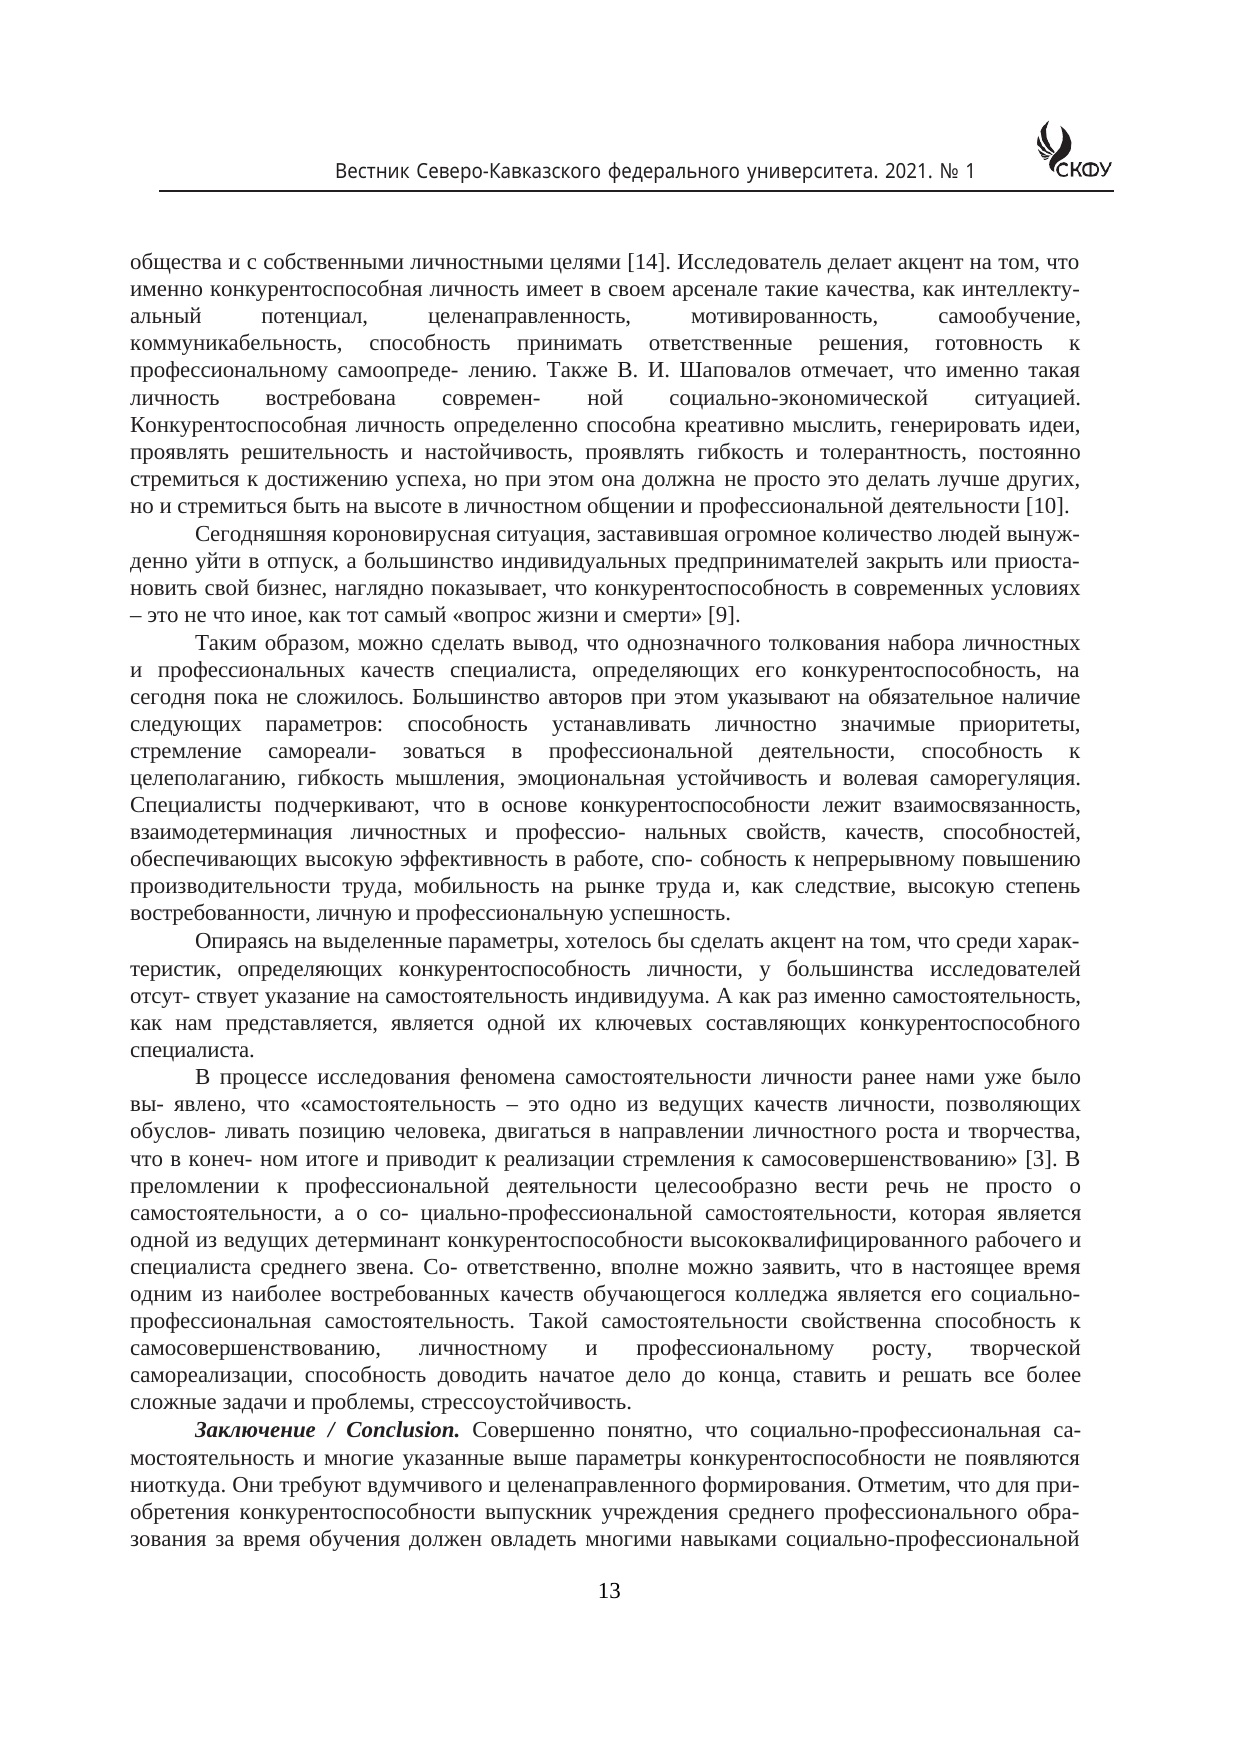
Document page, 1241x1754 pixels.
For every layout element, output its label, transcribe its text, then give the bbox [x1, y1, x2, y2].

text общества и с собственными личностными целями [14]. Исследователь делает акцент на том, что именно конкурентоспособная личность имеет в своем арсенале такие качества, как интеллекту- альный потенциал, целенаправленность, мотивированность, самообучение, коммуникабельность, способность принимать ответственные решения, готовность к профессиональному самоопреде- лению. Также В. И. Шаповалов отмечает, что именно такая личность востребована современ- ной социально-экономической ситуацией. Конкурентоспособная личность определенно способна креативно мыслить, генерировать идеи, проявлять решительность и настойчивость, проявлять гибкость и толерантность, постоянно стремиться к достижению успеха, но при этом она должна не просто это делать лучше других, но и стремиться быть на высоте в личностном общении и профессиональной деятельности [10]. [130, 248, 1081, 518]
text Опираясь на выделенные параметры, хотелось бы сделать акцент на том, что среди харак- теристик, определяющих конкурентоспособность личности, у большинства исследователей отсут- ствует указание на самостоятельность индивидуума. А как раз именно самостоятельность, как нам представляется, является одной их ключевых составляющих конкурентоспособного специалиста. [130, 927, 1081, 1062]
text Сегодняшняя короновирусная ситуация, заставившая огромное количество людей вынуж- денно уйти в отпуск, а большинство индивидуальных предпринимателей закрыть или приоста- новить свой бизнес, наглядно показывает, что конкурентоспособность в современных условиях – это не что иное, как тот самый «вопрос жизни и смерти» [9]. [130, 520, 1081, 628]
text Таким образом, можно сделать вывод, что однозначного толкования набора личностных и профессиональных качеств специалиста, определяющих его конкурентоспособность, на сегодня пока не сложилось. Большинство авторов при этом указывают на обязательное наличие следующих параметров: способность устанавливать личностно значимые приоритеты, стремление самореали- зоваться в профессиональной деятельности, способность к целеполаганию, гибкость мышления, эмоциональная устойчивость и волевая саморегуляция. Специалисты подчеркивают, что в основе конкурентоспособности лежит взаимосвязанность, взаимодетерминация личностных и профессио- нальных свойств, качеств, способностей, обеспечивающих высокую эффективность в работе, спо- собность к непрерывному повышению производительности труда, мобильность на рынке труда и, как следствие, высокую степень востребованности, личную и профессиональную успешность. [130, 629, 1081, 926]
picture [1056, 162, 1112, 177]
picture [1037, 120, 1055, 156]
text В процессе исследования феномена самостоятельности личности ранее нами уже было вы- явлено, что «самостоятельность – это одно из ведущих качеств личности, позволяющих обуслов- ливать позицию человека, двигаться в направлении личностного роста и творчества, что в конеч- ном итоге и приводит к реализации стремления к самосовершенствованию» [3]. В преломлении к профессиональной деятельности целесообразно вести речь не просто о самостоятельности, а о со- циально-профессиональной самостоятельности, которая является одной из ведущих детерминант конкурентоспособности высококвалифицированного рабочего и специалиста среднего звена. Со- ответственно, вполне можно заявить, что в настоящее время одним из наиболее востребованных качеств обучающегося колледжа является его социально-профессиональная самостоятельность. Такой самостоятельности свойственна способность к самосовершенствованию, личностному и профессиональному росту, творческой самореализации, способность доводить начатое дело до конца, ставить и решать все более сложные задачи и проблемы, стрессоустойчивость. [130, 1063, 1081, 1415]
